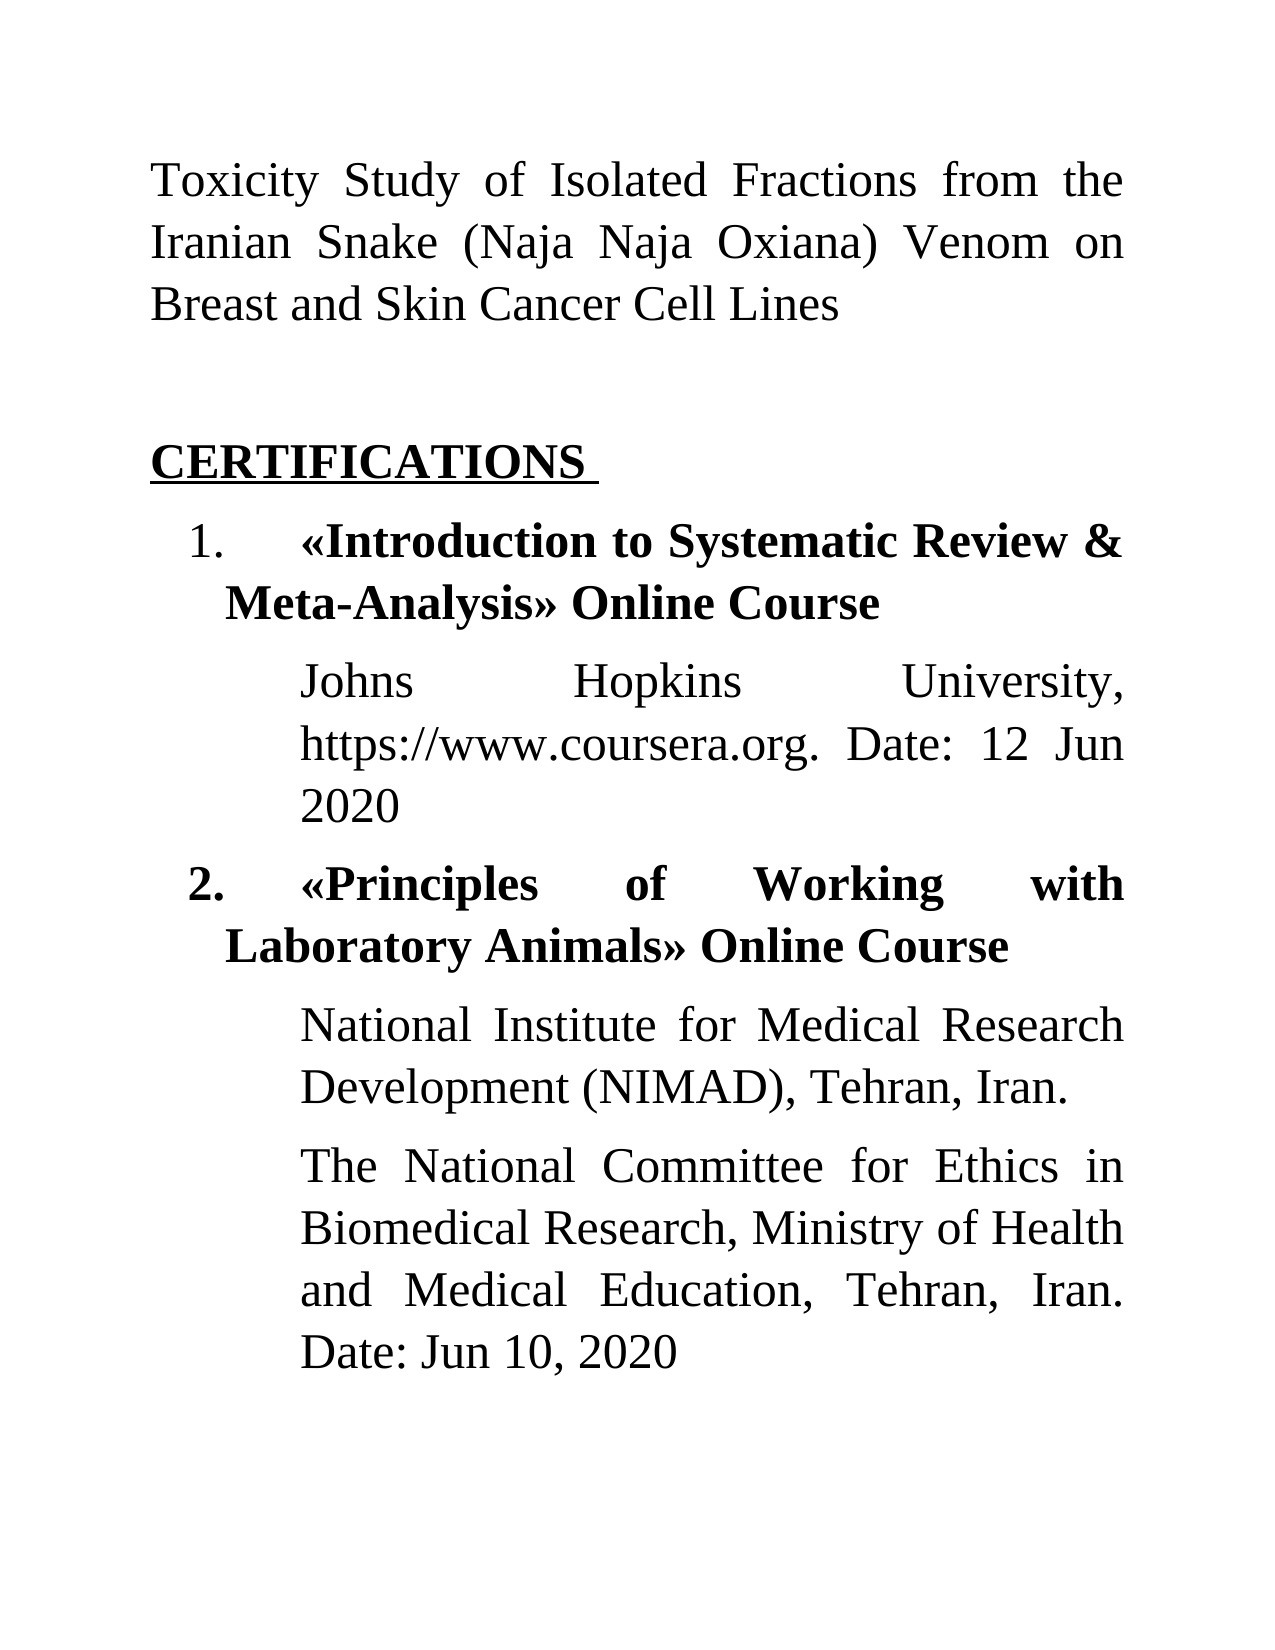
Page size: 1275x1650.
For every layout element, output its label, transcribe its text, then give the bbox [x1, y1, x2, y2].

text National Institute for Medical Research Development (NIMAD), Tehran, Iran. [300, 995, 1125, 1114]
list «Introduction to Systematic Review & Meta-Analysis» Online Course [187, 510, 1125, 630]
text CERTIFICATIONS [150, 432, 1125, 489]
text The National Committee for Ethics in Biomedical Research, Ministry of Health and Medical Education, Tehran, Iran. Date: Jun 10, 2020 [300, 1136, 1125, 1379]
text Johns Hopkins University, https://www.coursera.org. Date: 12 Jun 2020 [300, 651, 1125, 833]
text Toxicity Study of Isolated Fractions from the Iranian Snake (Naja Naja Oxiana) Venom on Breast and Skin Cancer Cell Lines [150, 150, 1125, 332]
list «Principles of Working with Laboratory Animals» Online Course [187, 854, 1125, 974]
